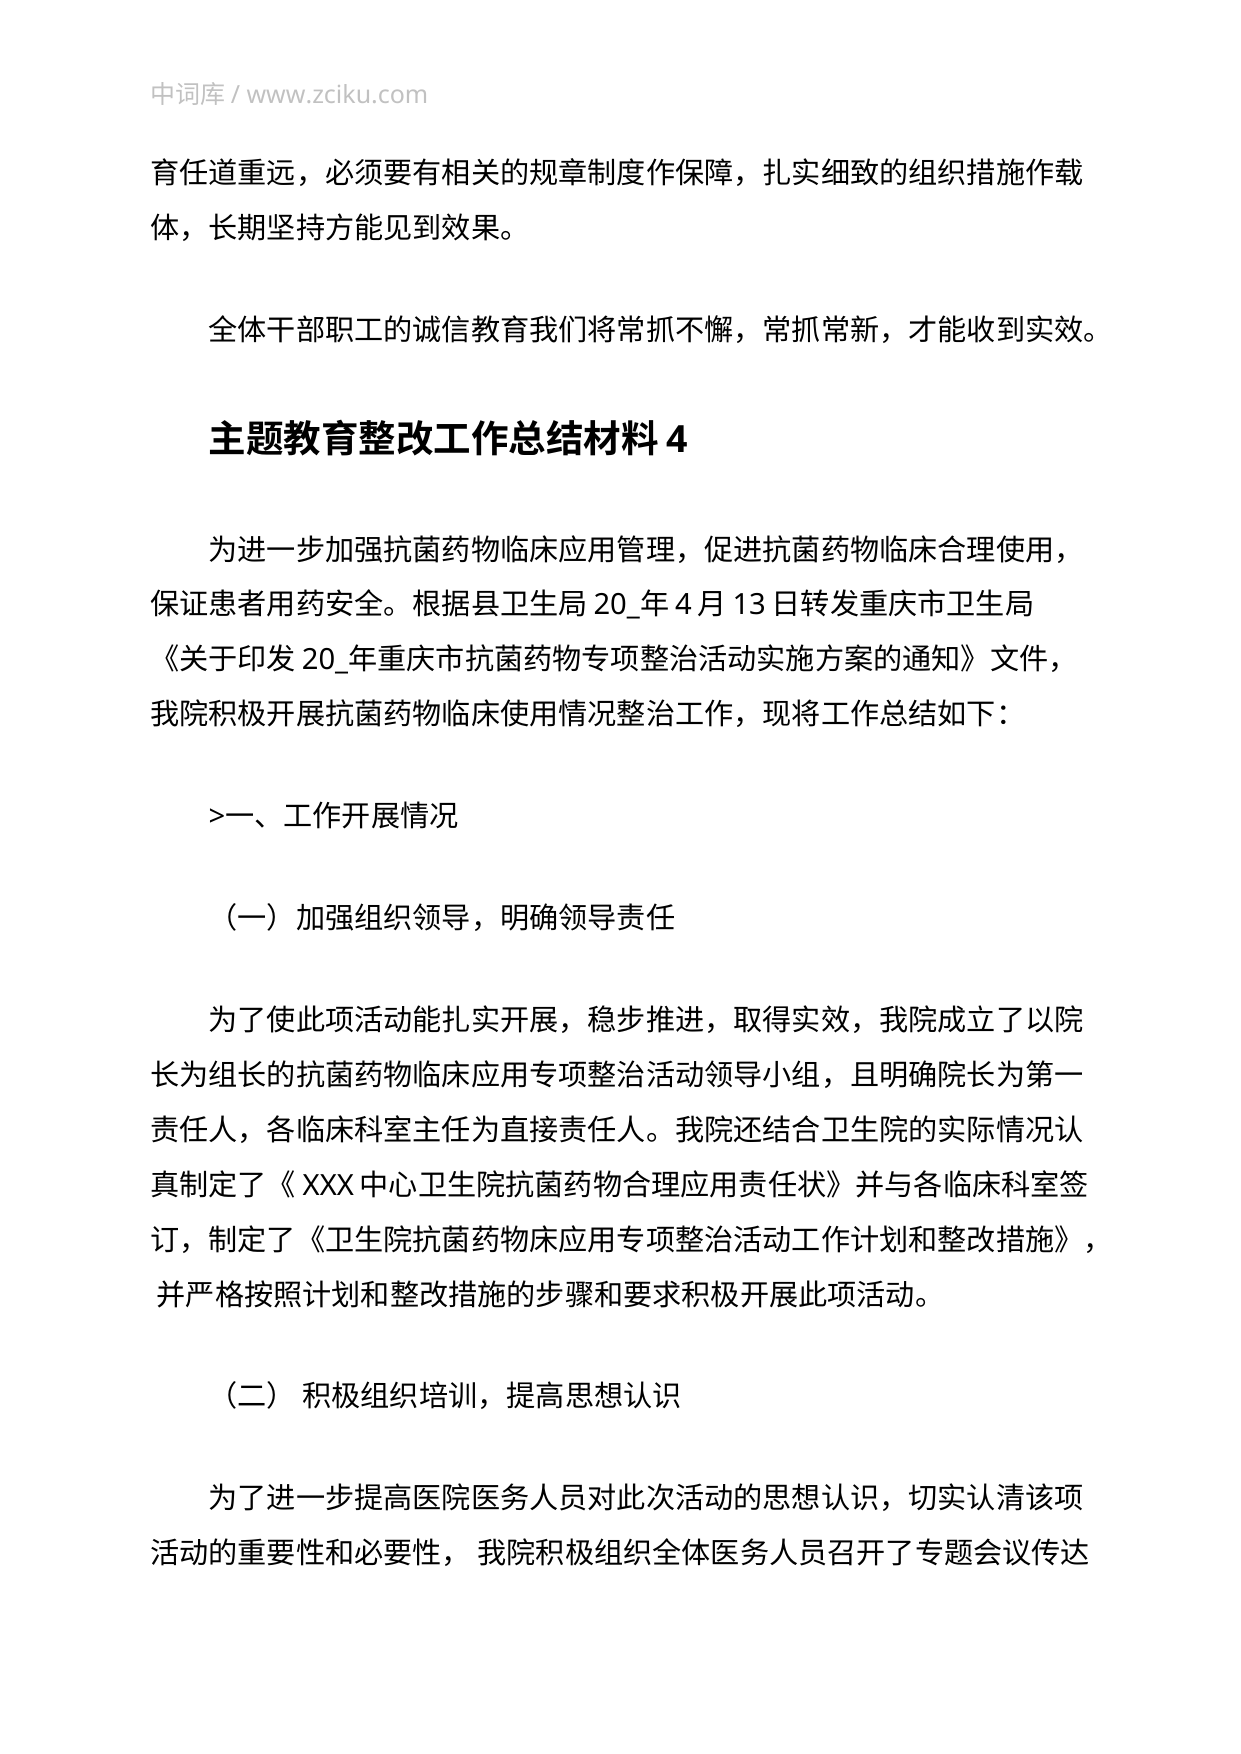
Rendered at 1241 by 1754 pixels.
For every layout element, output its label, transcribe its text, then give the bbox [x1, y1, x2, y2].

text 主题教育整改工作总结材料4 [150, 408, 1090, 463]
text 全体干部职工的诚信教育我们将常抓不懈，常抓常新，才能收到实效。 [150, 307, 1090, 349]
text 为了使此项活动能扎实开展，稳步推进，取得实效，我院成立了以院长为组长的抗菌药物临床应用专项整治活动领导小组，且明确院长为第一责任人，各临床科室主任为直接责任人。我院还结合卫生院的实际情况认真制定了《 XXX中心卫生院抗菌药物合理应用责任状》并与各临床科室签订，制定了《卫生院抗菌药物床应用专项整治活动工作计划和整改措施》， 并严格按照计划和整改措施的步骤和要求积极开展此项活动。 [150, 996, 1090, 1313]
text 为进一步加强抗菌药物临床应用管理，促进抗菌药物临床合理使用，保证患者用药安全。根据县卫生局20_年4月13日转发重庆市卫生局《关于印发20_年重庆市抗菌药物专项整治活动实施方案的通知》文件，我院积极开展抗菌药物临床使用情况整治工作，现将工作总结如下： [150, 526, 1090, 733]
text （一）加强组织领导，明确领导责任 [150, 895, 1090, 937]
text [150, 150, 1090, 247]
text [150, 1474, 1090, 1572]
text （二） 积极组织培训，提高思想认识 [150, 1373, 1090, 1415]
text >一、工作开展情况 [150, 793, 1090, 835]
